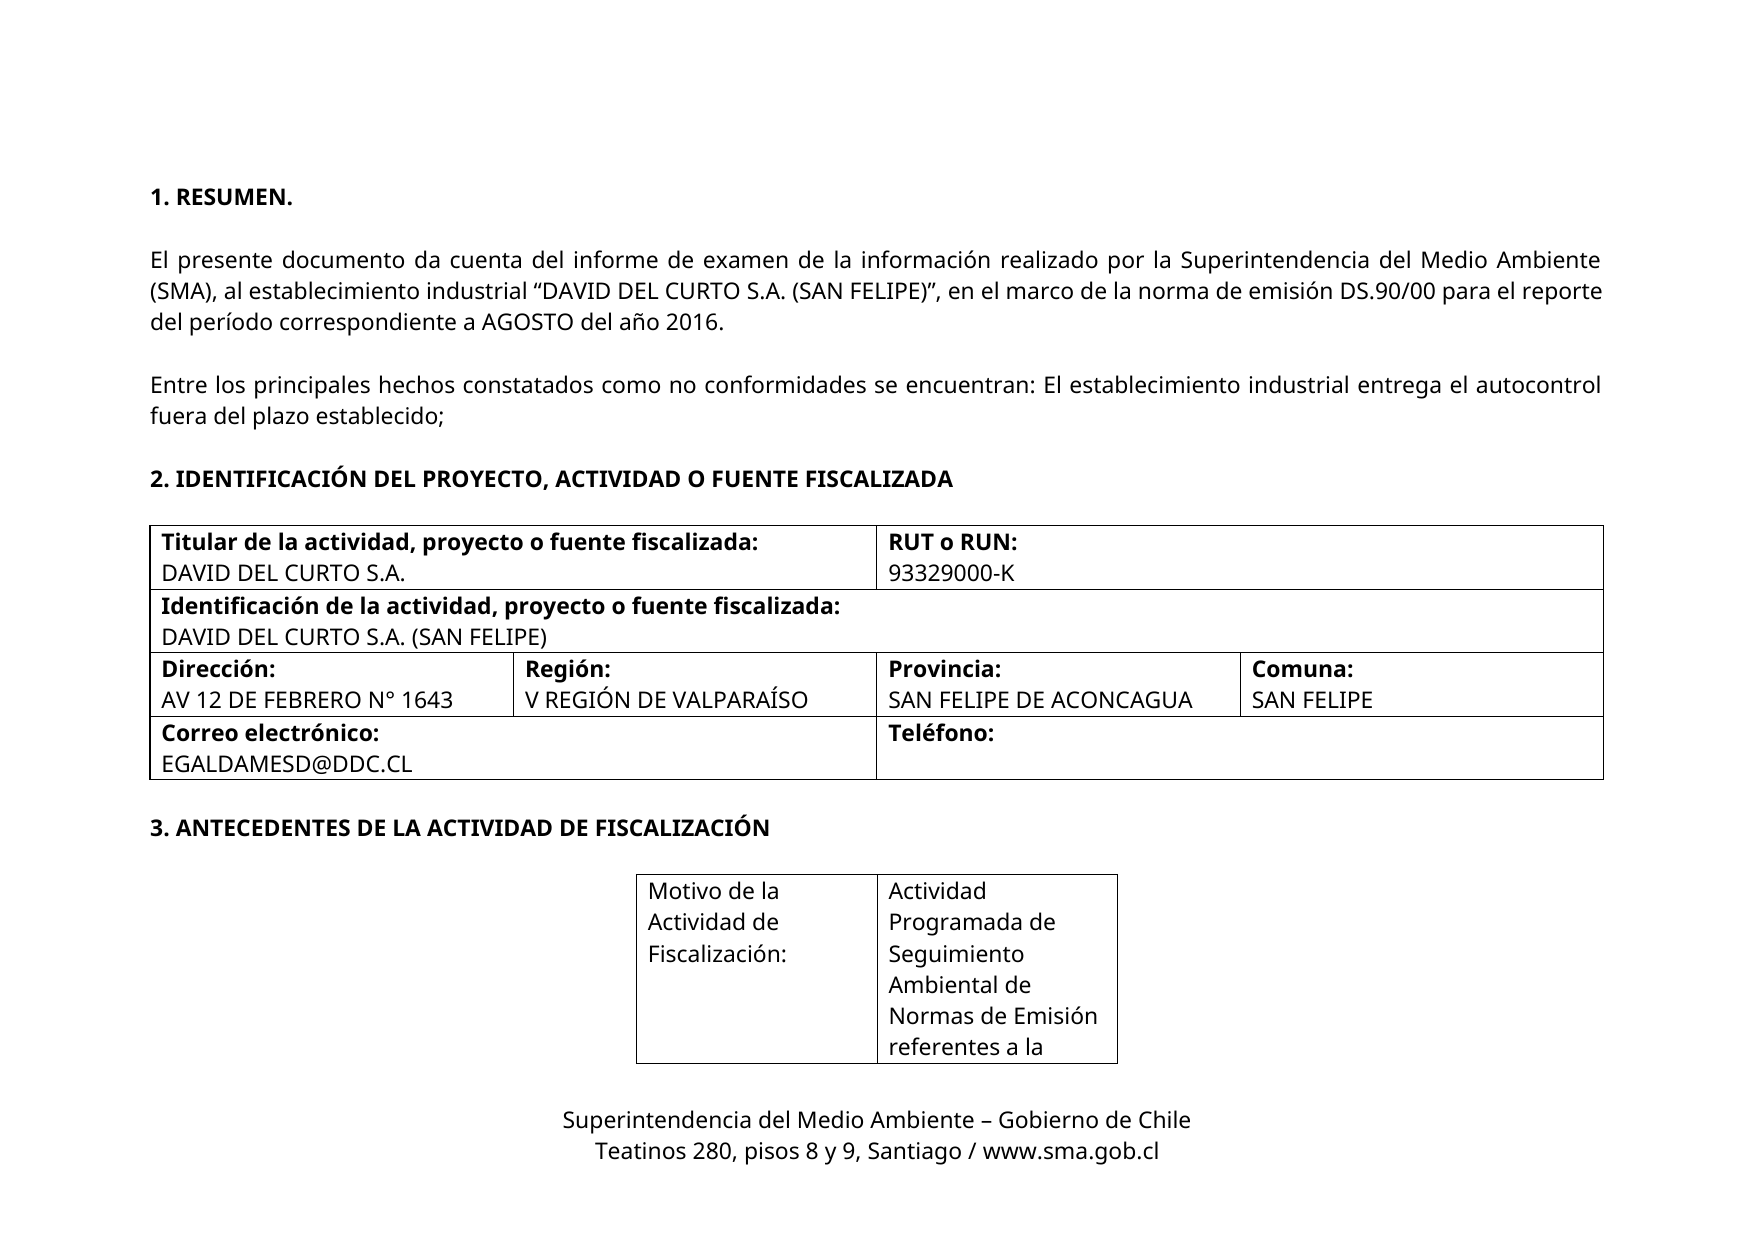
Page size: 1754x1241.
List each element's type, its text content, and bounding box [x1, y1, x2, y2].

table_cell Comuna: SAN FELIPE [1241, 653, 1603, 716]
table_cell Teléfono: [877, 717, 1603, 779]
text 3. ANTECEDENTES DE LA ACTIVIDAD DE FISCALIZACIÓN [150, 780, 1604, 843]
table_cell Correo electrónico: EGALDAMESD@DDC.CL [151, 717, 876, 779]
text 2. IDENTIFICACIÓN DEL PROYECTO, ACTIVIDAD O FUENTE FISCALIZADA [150, 431, 1604, 494]
text El presente documento da cuenta del informe de examen de la información realizado por la Superintendencia del Medio Ambiente (SMA), al establecimiento industrial “DAVID DEL CURTO S.A. (SAN FELIPE)”, en el marco de la norma de emisión DS.90/00 para el reporte del período correspondiente a AGOSTO del año 2016. [150, 212, 1604, 337]
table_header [878, 875, 1117, 1062]
text 1. RESUMEN. [150, 150, 1604, 212]
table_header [637, 875, 877, 1062]
table_header RUT o RUN: 93329000-K [877, 526, 1603, 588]
table_cell Identificación de la actividad, proyecto o fuente fiscalizada: DAVID DEL CURTO S.A. (SAN FELIPE) [151, 590, 1603, 652]
text Entre los principales hechos constatados como no conformidades se encuentran: El establecimiento industrial entrega el autocontrol fuera del plazo establecido; [150, 337, 1604, 431]
table_header Titular de la actividad, proyecto o fuente fiscalizada: DAVID DEL CURTO S.A. [151, 526, 876, 588]
table_cell Dirección: AV 12 DE FEBRERO N° 1643 [151, 653, 513, 716]
table_cell Provincia: SAN FELIPE DE ACONCAGUA [877, 653, 1240, 716]
table_cell Región: V REGIÓN DE VALPARAÍSO [514, 653, 876, 716]
